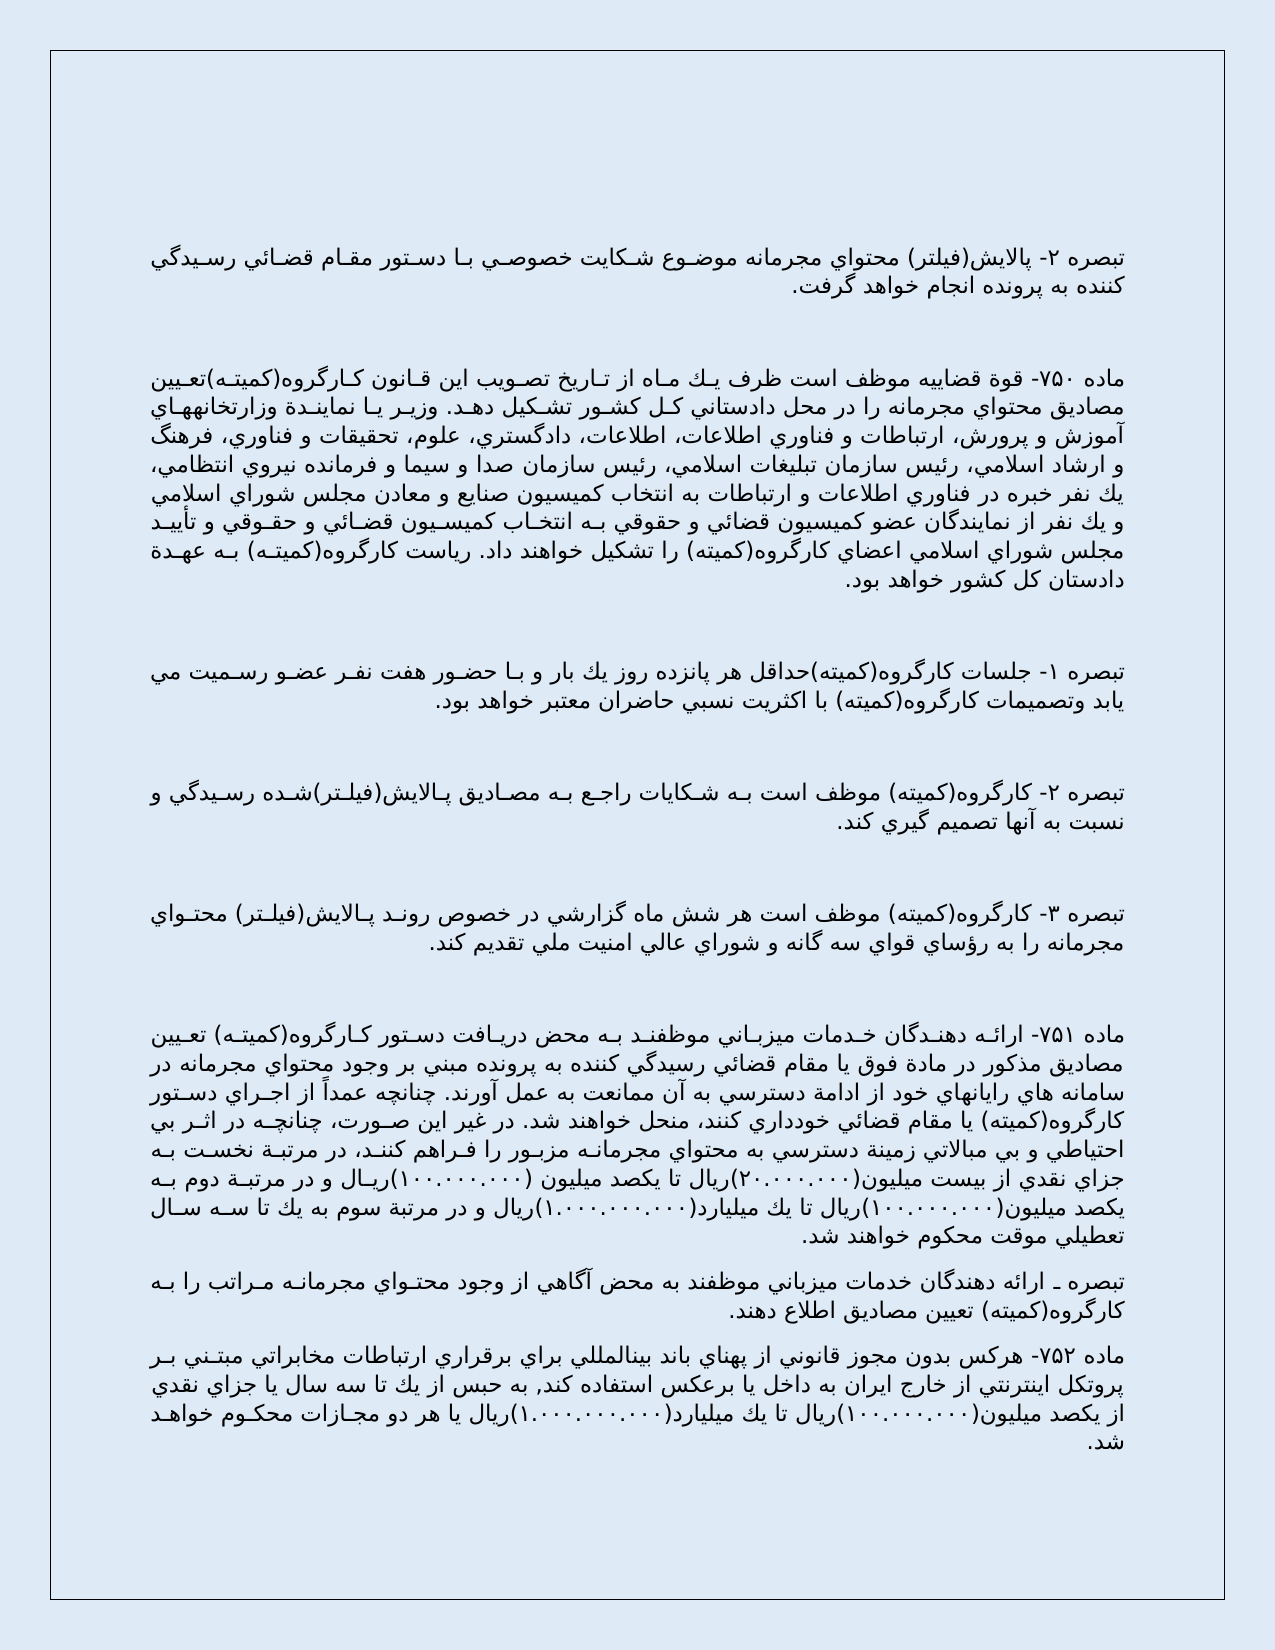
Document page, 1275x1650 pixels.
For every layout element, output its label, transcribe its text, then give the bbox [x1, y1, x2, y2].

text تبصره ۲- كارگروه(كميته) موظف است به شكايات راجع به مصاديق پالايش(فيلتر)شده رسيدگي و نسبت به آنها تصميم گيري كند. [150, 779, 1125, 835]
text تبصره ۲- پالايش(فيلتر) محتواي مجرمانه موضوع شكايت خصوصي با دستور مقام قضائي رسيدگي كننده به پرونده انجام خواهد گرفت. [150, 244, 1125, 299]
text تبصره ۱- جلسات كارگروه(كميته)حداقل هر پانزده روز يك بار و با حضور هفت نفر عضو رسميت مي يابد وتصميمات كارگروه(كميته) با اكثريت نسبي حاضران معتبر خواهد بود. [150, 658, 1125, 714]
text ماده ۷۵۱- ارائه دهندگان خدمات ميزباني موظفند به محض دريافت دستور كارگروه(كميته) تعيين مصاديق مذكور در مادة فوق يا مقام قضائي رسيدگي كننده به پرونده مبني بر وجود محتواي مجرمانه در سامانه هاي‎ رايانه‎اي خود از ادامة دسترسي به آن ممانعت به عمل آورند. چنانچه عمداً از اجراي دستور كارگروه(كميته) يا مقام قضائي خودداري كنند، منحل خواهند شد. در غير اين صورت، چنانچه در اثر بي احتياطي و بي مبالاتي زمينة دسترسي به محتواي مجرمانه مزبور را فراهم كنند، در مرتبة نخست به جزاي نقدي از بيست ميليون(۲۰.۰۰۰.۰۰۰)ريال تا يكصد ميليون (۱۰۰.۰۰۰.۰۰۰)ريال و در مرتبة دوم به يكصد ميليون(۱۰۰.۰۰۰.۰۰۰)ريال تا يك ميليارد(۱.۰۰۰.۰۰۰.۰۰۰)ريال و در مرتبة سوم به يك تا سه سال تعطيلي موقت محكوم خواهند شد. [150, 1021, 1125, 1249]
text ماده ۷۵۲- هركس بدون مجوز قانوني از پهناي باند بين‎المللي براي برقراري ارتباطات مخابراتي مبتني بر پروتكل اينترنتي از خارج ايران به داخل يا برعكس استفاده كند, به حبس از يك تا سه سال يا جزاي نقدي از يكصد ميليون(۱۰۰.۰۰۰.۰۰۰)ريال تا يك ميليارد(۱.۰۰۰.۰۰۰.۰۰۰)ريال يا هر دو مجازات محكوم خواهد شد. [150, 1342, 1125, 1455]
text تبصره ـ ارائه دهندگان خدمات ميزباني موظفند به محض آگاهي از وجود محتواي مجرمانه مراتب را به كارگروه(كميته) تعيين مصاديق اطلاع دهند. [150, 1268, 1125, 1323]
text تبصره ۳- كارگروه(كميته) موظف است هر شش ماه گزارشي در خصوص روند پالايش(فيلتر) محتواي مجرمانه را به رؤساي قواي سه گانه و شوراي عالي امنيت ملي تقديم كند. [150, 900, 1125, 956]
text ماده ۷۵۰- قوة قضاييه موظف است ظرف يك ماه از تاريخ تصويب اين قانون كارگروه(كميته)تعيين مصاديق محتواي مجرمانه را در محل دادستاني كل كشور تشكيل دهد. وزير يا نمايندة وزارتخانه‎هاي آموزش و پرورش، ارتباطات و فناوري اطلاعات، اطلاعات، دادگستري، علوم، تحقيقات و فناوري، فرهنگ و ارشاد اسلامي، رئيس سازمان تبليغات اسلامي، رئيس سازمان‎ صدا و سيما و فرمانده نيروي انتظامي، يك نفر خبره در فناوري اطلاعات و ارتباطات به انتخاب كميسيون صنايع و معادن مجلس شوراي اسلامي و يك نفر از نمايندگان عضو كميسيون قضائي و حقوقي به انتخاب كميسيون قضائي و حقوقي و تأييد مجلس شوراي اسلامي اعضاي كارگروه(كميته) را تشكيل خواهند داد. رياست كارگروه(كميته) به عهدة دادستان كل كشور خواهد بود. [150, 365, 1125, 593]
